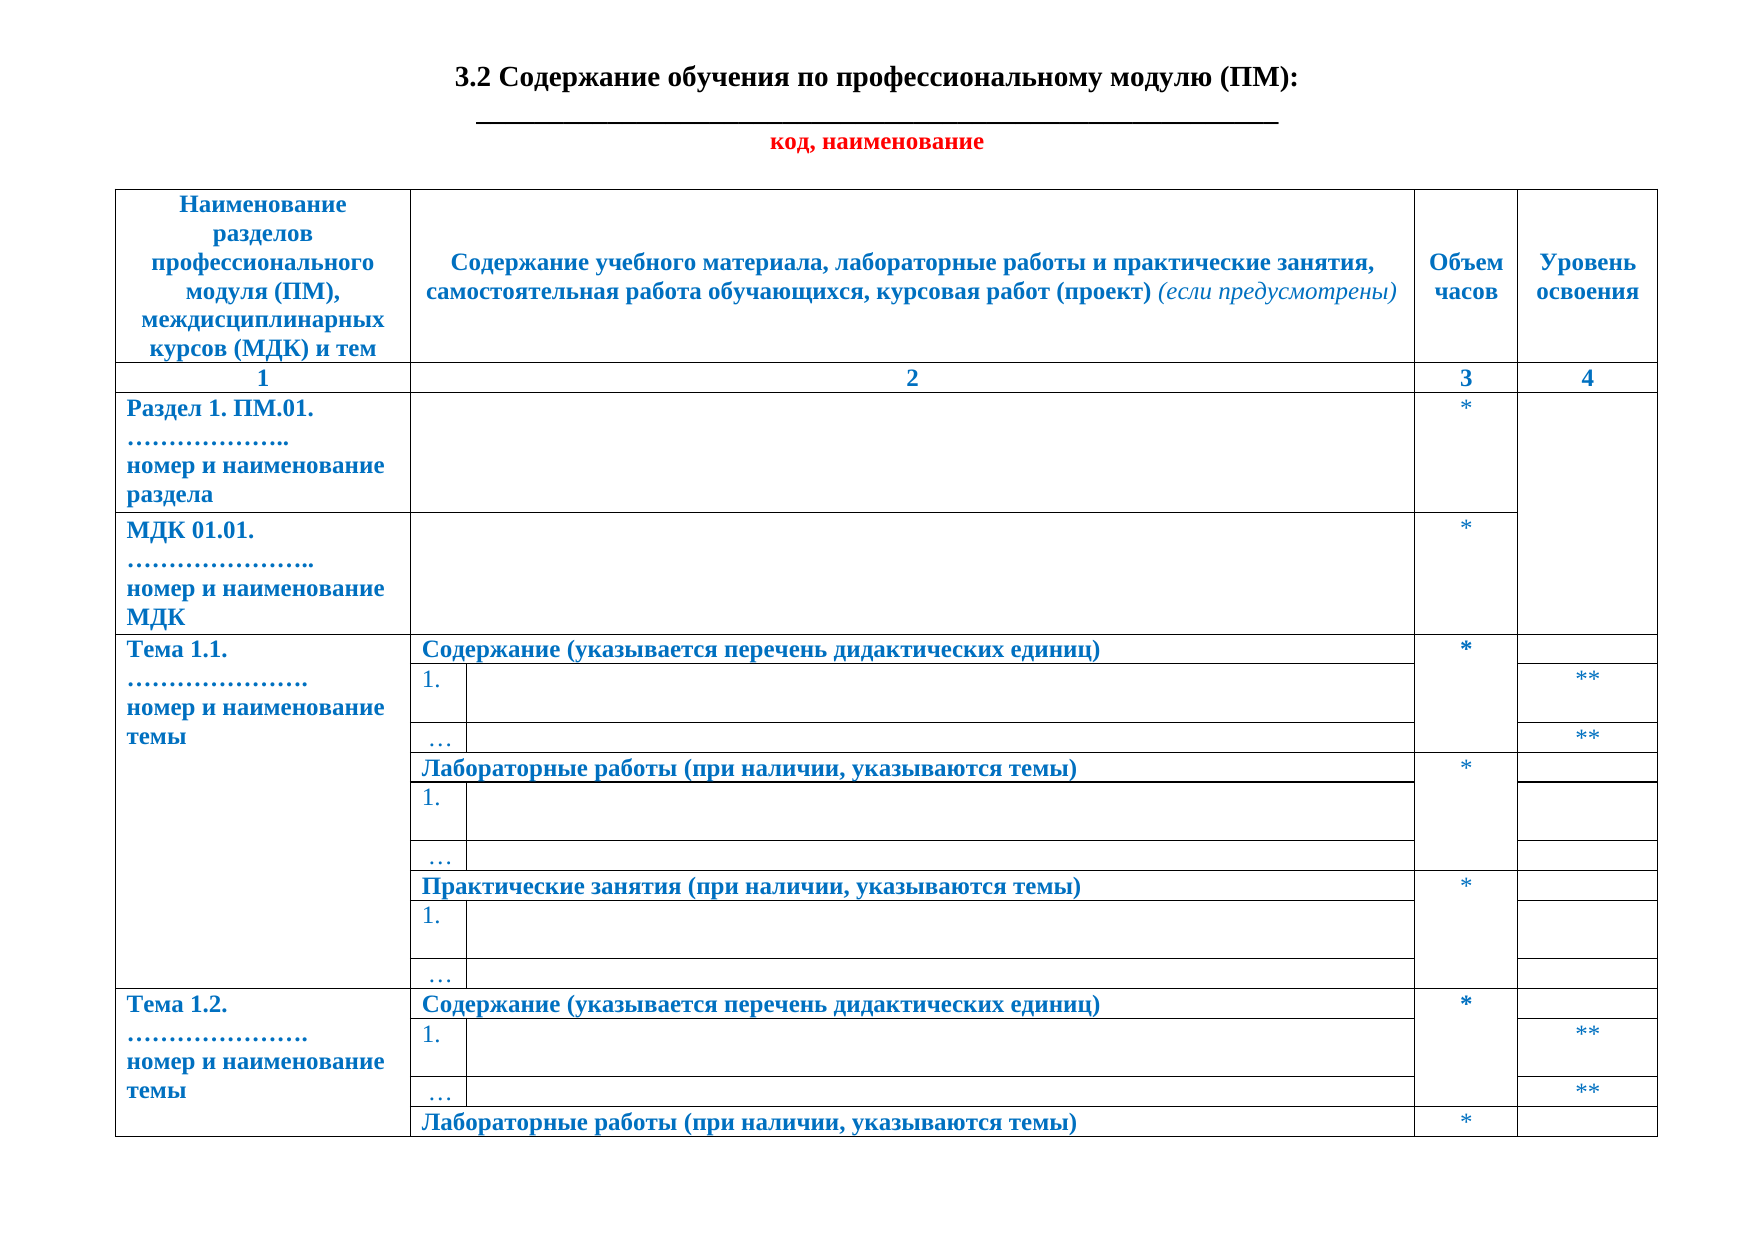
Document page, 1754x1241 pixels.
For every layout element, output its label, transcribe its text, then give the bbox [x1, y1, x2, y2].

table_cell [1518, 841, 1657, 870]
table_cell [1518, 635, 1657, 663]
table_cell * [1415, 989, 1517, 1106]
table_cell … [411, 841, 466, 870]
table_cell Лабораторные работы (при наличии, указываются темы) [411, 753, 1414, 781]
table_cell * [1415, 1107, 1517, 1136]
table_cell 4 [1518, 363, 1657, 392]
table_cell [467, 959, 1414, 988]
table_cell Содержание (указывается перечень дидактических единиц) [411, 635, 1414, 663]
table_cell Тема 1.1. …………………. номер и наименование темы [116, 635, 410, 988]
table_cell [1518, 783, 1657, 840]
table_cell ** [1518, 723, 1657, 752]
table_cell Раздел 1. ПМ.01. ……………….. номер и наименование раздела [116, 393, 410, 512]
table_cell … [411, 959, 466, 988]
text код, наименование [118, 126, 1636, 155]
table_cell * [1415, 393, 1517, 512]
table_cell [467, 783, 1414, 840]
table_cell ** [1518, 1077, 1657, 1106]
text 3.2 Содержание обучения по профессиональному модулю (ПМ): [118, 59, 1636, 93]
table_cell [411, 393, 1414, 512]
table_cell 2 [411, 363, 1414, 392]
table_cell * [1415, 635, 1517, 752]
table_cell [1518, 753, 1657, 781]
table_cell [467, 664, 1414, 722]
table_cell … [411, 723, 466, 752]
table_cell ** [1518, 664, 1657, 722]
table_cell … [411, 1077, 466, 1106]
table_header Объем часов [1415, 190, 1517, 362]
table_cell ** [1518, 1019, 1657, 1076]
table_cell [1518, 989, 1657, 1018]
table_cell [467, 1077, 1414, 1106]
table_cell [411, 1019, 466, 1076]
table_cell [467, 841, 1414, 870]
table_cell [1518, 901, 1657, 958]
table_cell Практические занятия (при наличии, указываются темы) [411, 871, 1414, 899]
text _______________________________________________________ [118, 93, 1636, 126]
table_cell * [1415, 871, 1517, 988]
table_cell [467, 723, 1414, 752]
table_header Содержание учебного материала, лабораторные работы и практические занятия, самостоятельная работа обучающихся, курсовая работ (проект) (если предусмотрены) [411, 190, 1414, 362]
table_cell Тема 1.2. …………………. номер и наименование темы [116, 989, 410, 1136]
table_header Уровень освоения [1518, 190, 1657, 362]
table_cell Лабораторные работы (при наличии, указываются темы) [411, 1107, 1414, 1136]
table_cell [467, 1019, 1414, 1076]
table_cell [411, 901, 466, 958]
table_cell [411, 513, 1414, 633]
table_cell * [1415, 513, 1517, 633]
table_cell [1518, 393, 1657, 633]
table_cell [1518, 959, 1657, 988]
table_cell [1518, 1107, 1657, 1136]
table_cell [411, 783, 466, 840]
table_cell 1 [116, 363, 410, 392]
table_cell [411, 664, 466, 722]
table_header Наименование разделов профессионального модуля (ПМ), междисциплинарных курсов (МДК) и тем [116, 190, 410, 362]
table_cell Содержание (указывается перечень дидактических единиц) [411, 989, 1414, 1018]
table_cell [1518, 871, 1657, 899]
table_cell * [1415, 753, 1517, 870]
table_cell [467, 901, 1414, 958]
table_cell 3 [1415, 363, 1517, 392]
table_cell МДК 01.01. ………………….. номер и наименование МДК [116, 513, 410, 633]
